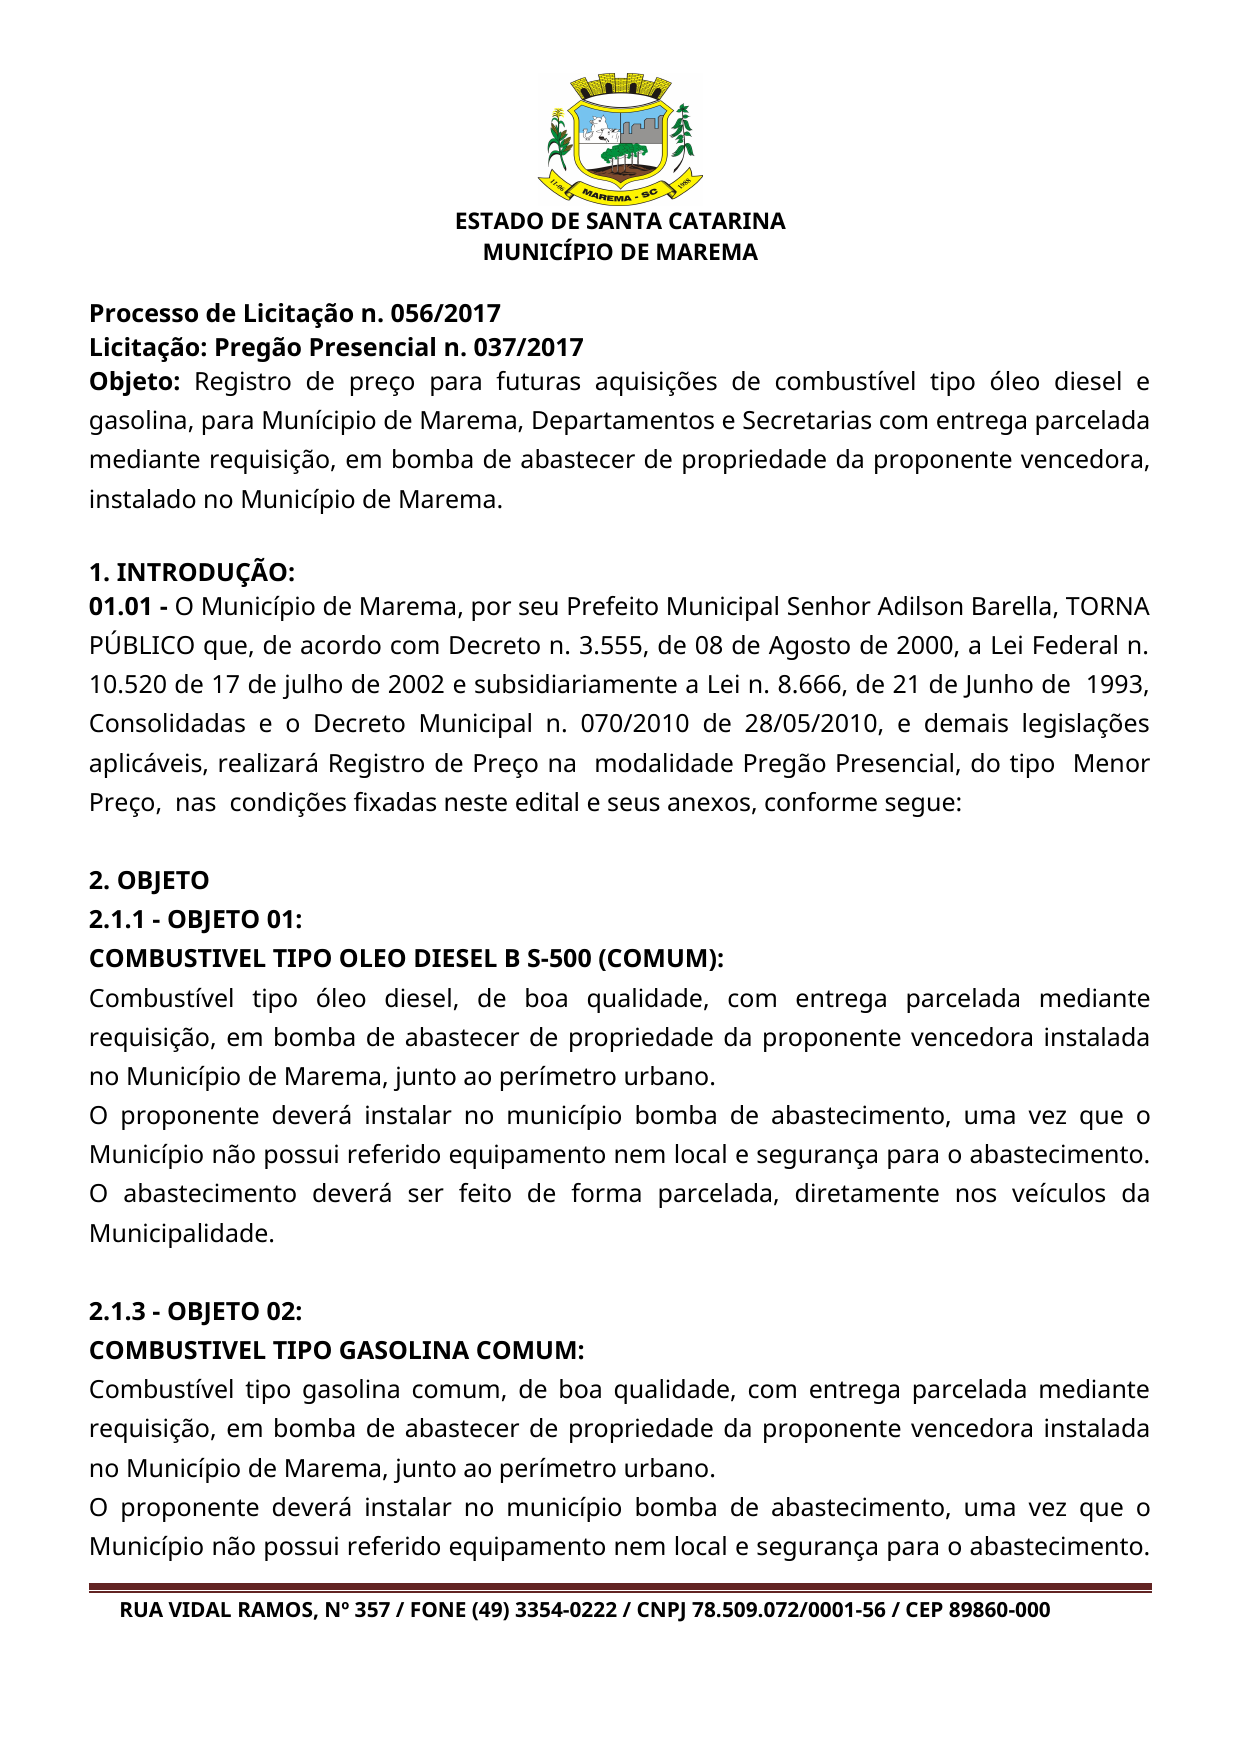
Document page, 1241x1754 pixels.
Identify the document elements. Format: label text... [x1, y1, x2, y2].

text COMBUSTIVEL TIPO GASOLINA COMUM: [89, 1333, 1152, 1367]
text Licitação: Pregão Presencial n. 037/2017 [89, 330, 1152, 364]
text 2. OBJETO [89, 863, 1152, 897]
text 2.1.1 - OBJETO 01: [89, 902, 1152, 936]
text 2.1.3 - OBJETO 02: [89, 1293, 1152, 1328]
text Processo de Licitação n. 056/2017 [89, 296, 1152, 330]
text Combustível tipo gasolina comum, de boa qualidade, com entrega parcelada mediante requisição, em bomba de abastecer de propriedade da proponente vencedora instalada no Município de Marema, junto ao perímetro urbano. [89, 1372, 1152, 1484]
text Combustível tipo óleo diesel, de boa qualidade, com entrega parcelada mediante requisição, em bomba de abastecer de propriedade da proponente vencedora instalada no Município de Marema, junto ao perímetro urbano. [89, 980, 1152, 1093]
text Objeto: Registro de preço para futuras aquisições de combustível tipo óleo diesel e gasolina, para Munícipio de Marema, Departamentos e Secretarias com entrega parcelada mediante requisição, em bomba de abastecer de propriedade da proponente vencedora, instalado no Município de Marema. [89, 364, 1152, 515]
text 01.01 - O Município de Marema, por seu Prefeito Municipal Senhor Adilson Barella, TORNA PÚBLICO que, de acordo com Decreto n. 3.555, de 08 de Agosto de 2000, a Lei Federal n. 10.520 de 17 de julho de 2002 e subsidiariamente a Lei n. 8.666, de 21 de Junho de 1993, Consolidadas e o Decreto Municipal n. 070/2010 de 28/05/2010, e demais legislações aplicáveis, realizará Registro de Preço na modalidade Pregão Presencial, do tipo Menor Preço, nas condições fixadas neste edital e seus anexos, conforme segue: [89, 588, 1152, 818]
text COMBUSTIVEL TIPO OLEO DIESEL B S-500 (COMUM): [89, 941, 1152, 975]
text 1. INTRODUÇÃO: [89, 554, 1152, 588]
picture [537, 73, 703, 206]
